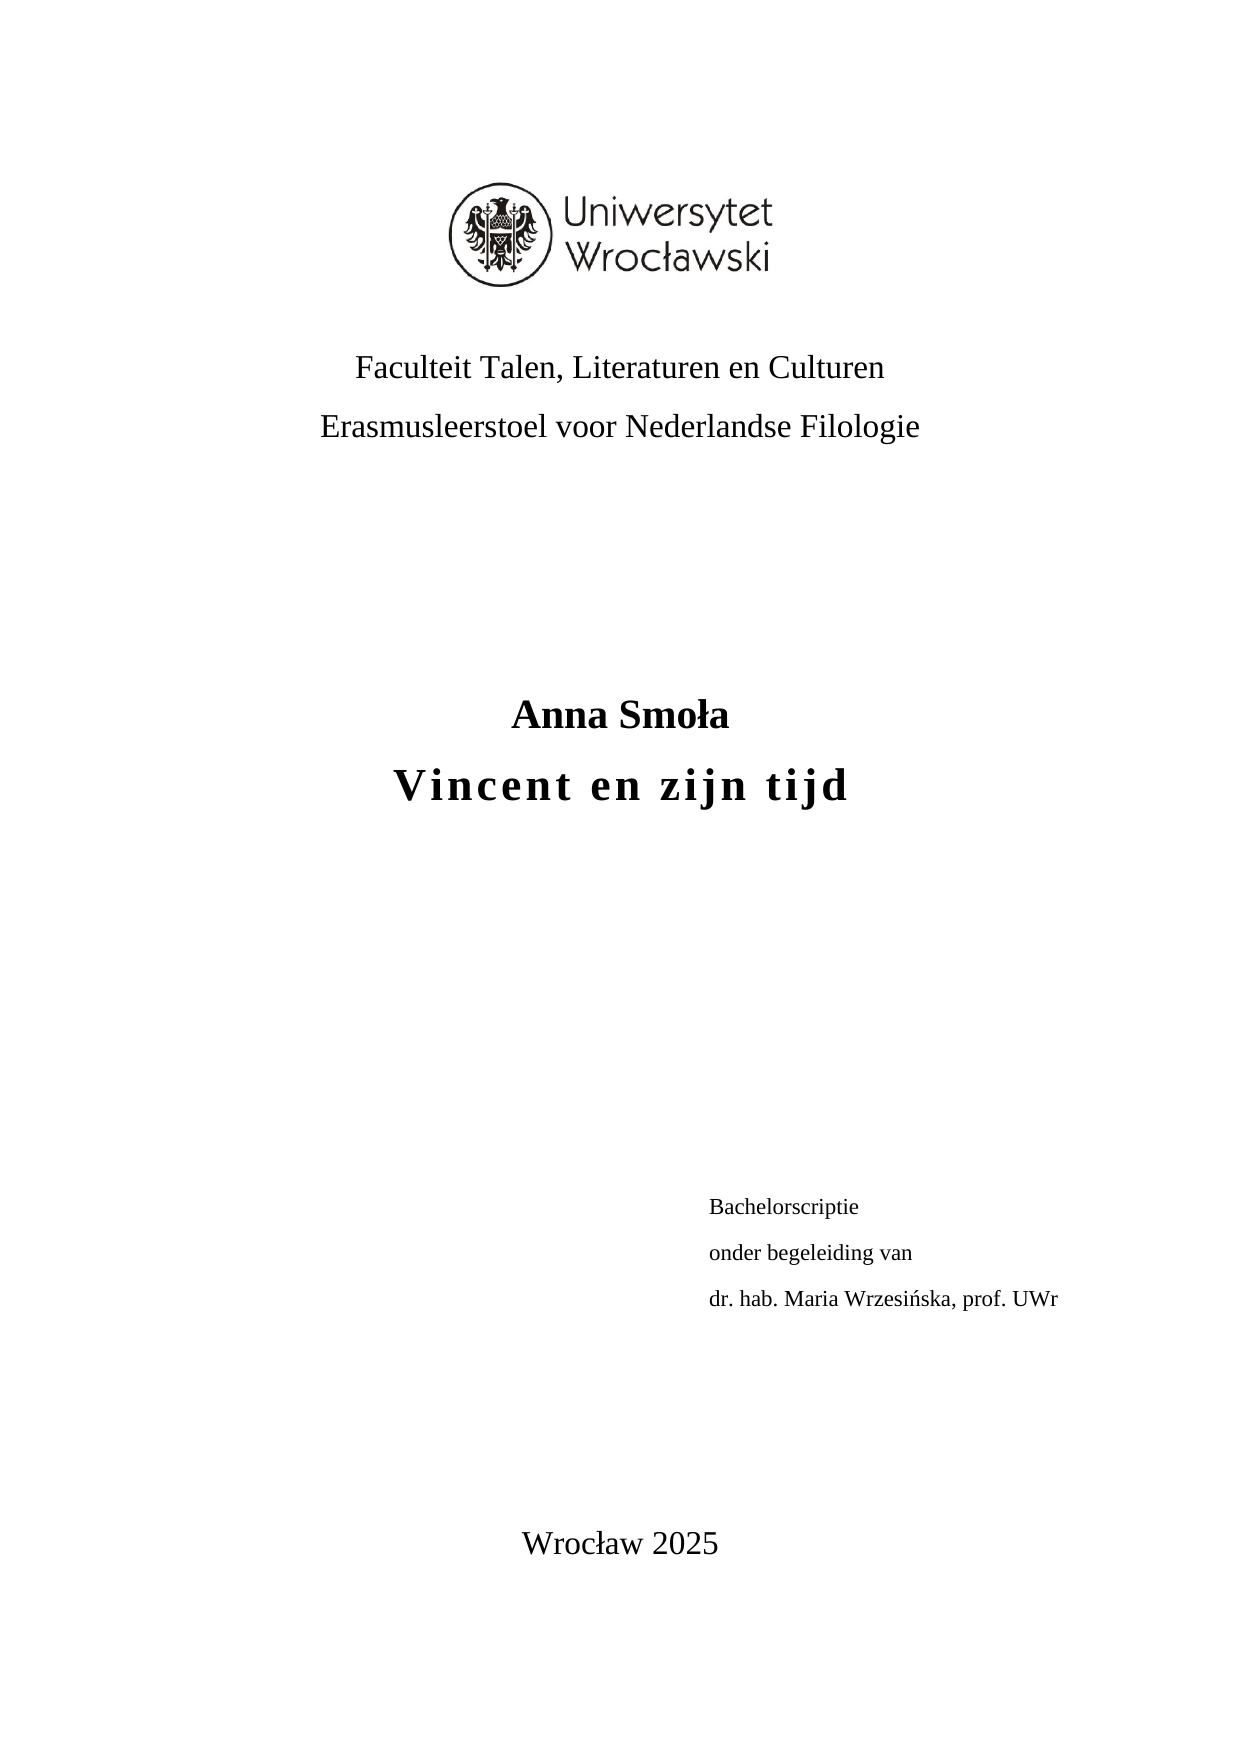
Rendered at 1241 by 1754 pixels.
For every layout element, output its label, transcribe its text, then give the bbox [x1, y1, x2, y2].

picture [411, 147, 829, 329]
text Faculteit Talen, Literaturen en Culturen [148, 348, 1092, 386]
text onder begeleiding van [709, 1239, 1092, 1265]
text Vincent en zijn tijd [148, 758, 1092, 810]
text Wrocław 2025 [148, 1523, 1092, 1562]
text Bachelorscriptie [709, 1193, 1092, 1220]
text dr. hab. Maria Wrzesińska, prof. UWr [709, 1285, 1092, 1311]
text Anna Smoła [148, 689, 1092, 737]
text Erasmusleerstoel voor Nederlandse Filologie [148, 406, 1092, 444]
